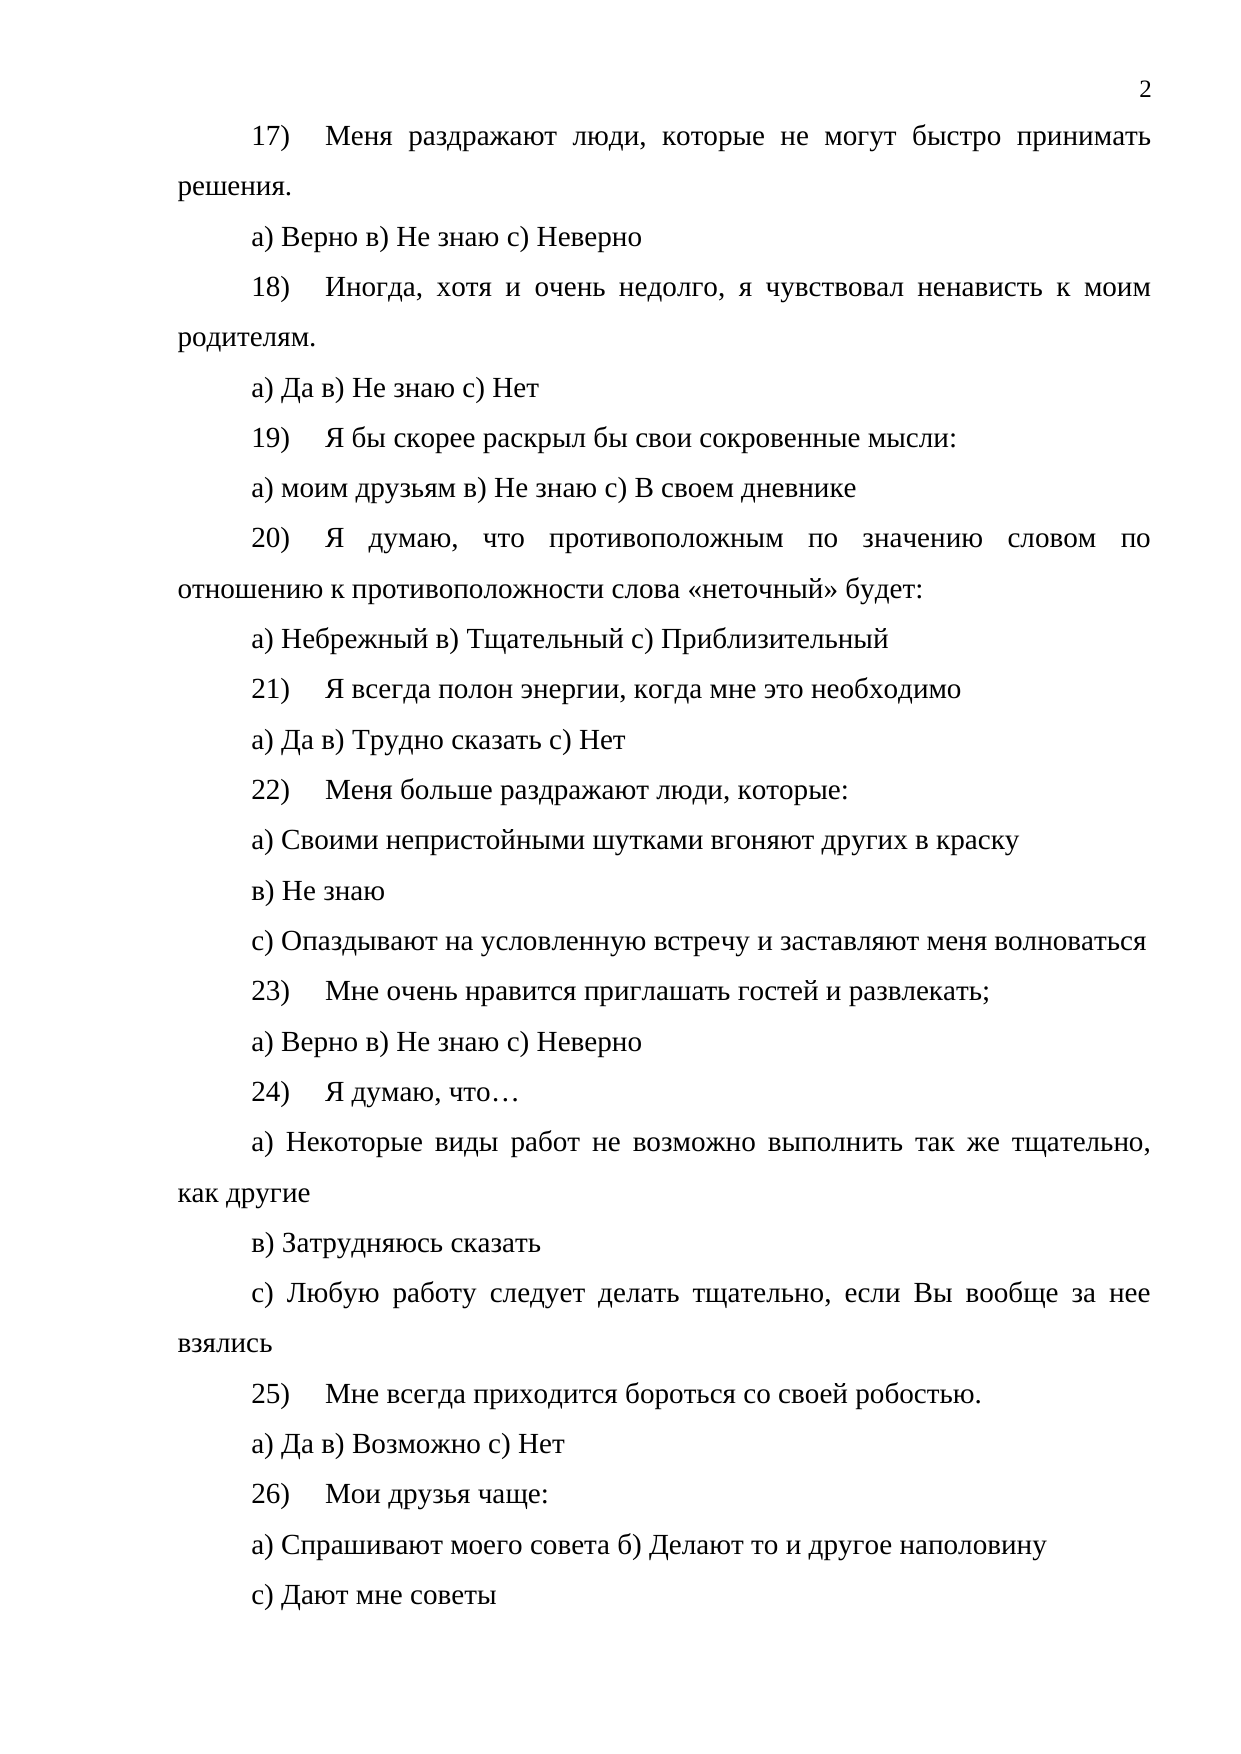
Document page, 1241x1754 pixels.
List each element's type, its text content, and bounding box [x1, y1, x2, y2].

text с) Опаздывают на условленную встречу и заставляют меня волноваться [177, 923, 1152, 957]
text в) Не знаю [177, 873, 1152, 906]
text а) Своими непристойными шутками вгоняют других в краску [177, 822, 1152, 856]
list Я всегда полон энергии, когда мне это необходимо [177, 672, 1152, 705]
text с) Любую работу следует делать тщательно, если Вы вообще за нее взялись [177, 1275, 1152, 1359]
text а) моим друзьям в) Не знаю с) В своем дневнике [177, 470, 1152, 504]
text а) Небрежный в) Тщательный с) Приблизительный [177, 621, 1152, 655]
list Меня больше раздражают люди, которые: [177, 772, 1152, 806]
text а) Верно в) Не знаю с) Неверно [177, 219, 1152, 252]
list Я думаю, что… [177, 1074, 1152, 1108]
list Я бы скорее раскрыл бы свои сокровенные мысли: [177, 420, 1152, 453]
list Мне очень нравится приглашать гостей и развлекать; [177, 973, 1152, 1007]
list Мои друзья чаще: [177, 1477, 1152, 1510]
text а) Спрашивают моего совета б) Делают то и другое наполовину [177, 1527, 1152, 1560]
list Я думаю, что противоположным по значению словом по отношению к противоположности слова «неточный» будет: [177, 521, 1152, 604]
text а) Да в) Трудно сказать с) Нет [177, 722, 1152, 755]
text а) Да в) Не знаю с) Нет [177, 370, 1152, 403]
text а) Да в) Возможно с) Нет [177, 1426, 1152, 1460]
list Меня раздражают люди, которые не могут быстро принимать решения. [177, 118, 1152, 202]
text а) Некоторые виды работ не возможно выполнить так же тщательно, как другие [177, 1124, 1152, 1208]
text с) Дают мне советы [177, 1577, 1152, 1611]
text в) Затрудняюсь сказать [177, 1225, 1152, 1258]
text а) Верно в) Не знаю с) Неверно [177, 1024, 1152, 1057]
list Иногда, хотя и очень недолго, я чувствовал ненависть к моим родителям. [177, 269, 1152, 353]
list Мне всегда приходится бороться со своей робостью. [177, 1376, 1152, 1409]
